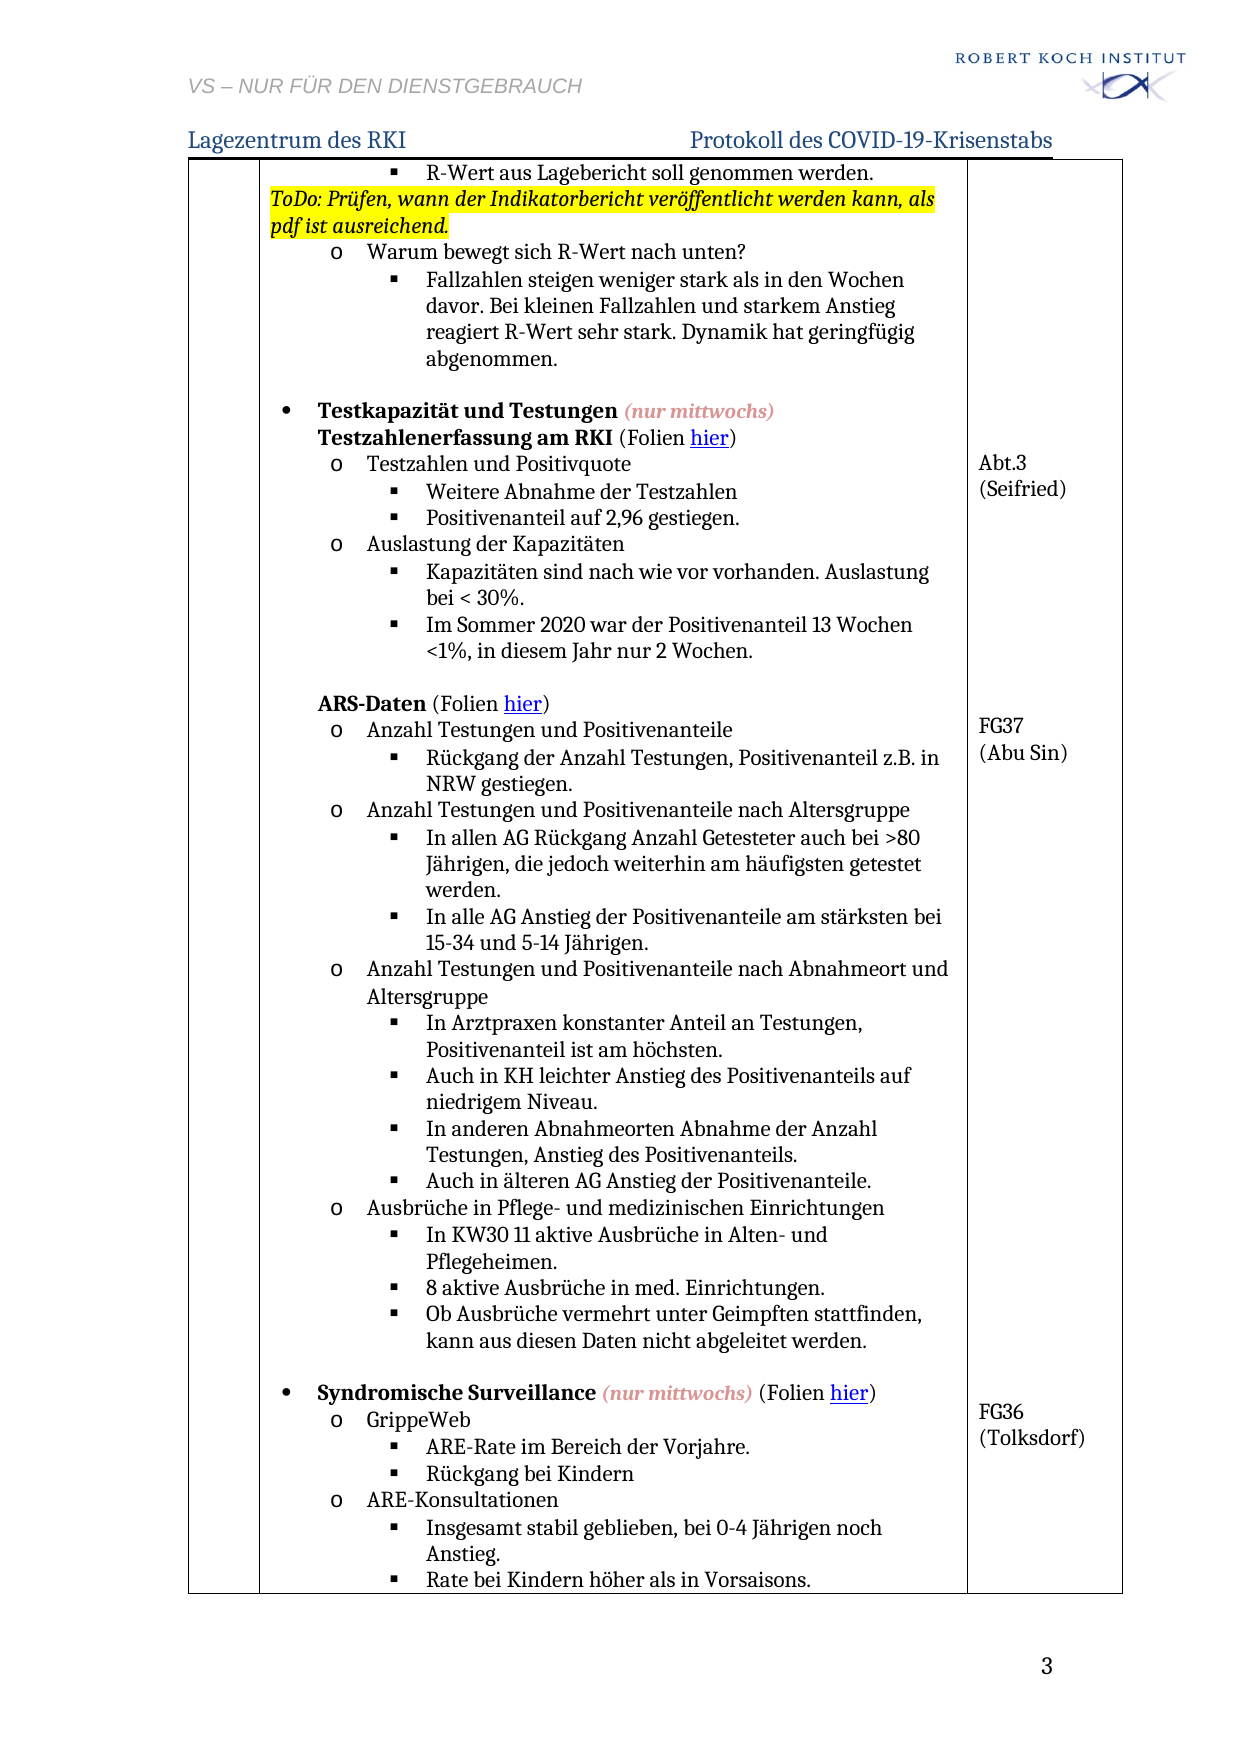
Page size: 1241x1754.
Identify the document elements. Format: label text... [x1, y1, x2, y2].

table_cell 1 [189, 160, 259, 1593]
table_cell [260, 160, 967, 1593]
picture [947, 28, 1207, 105]
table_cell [968, 160, 1122, 1593]
